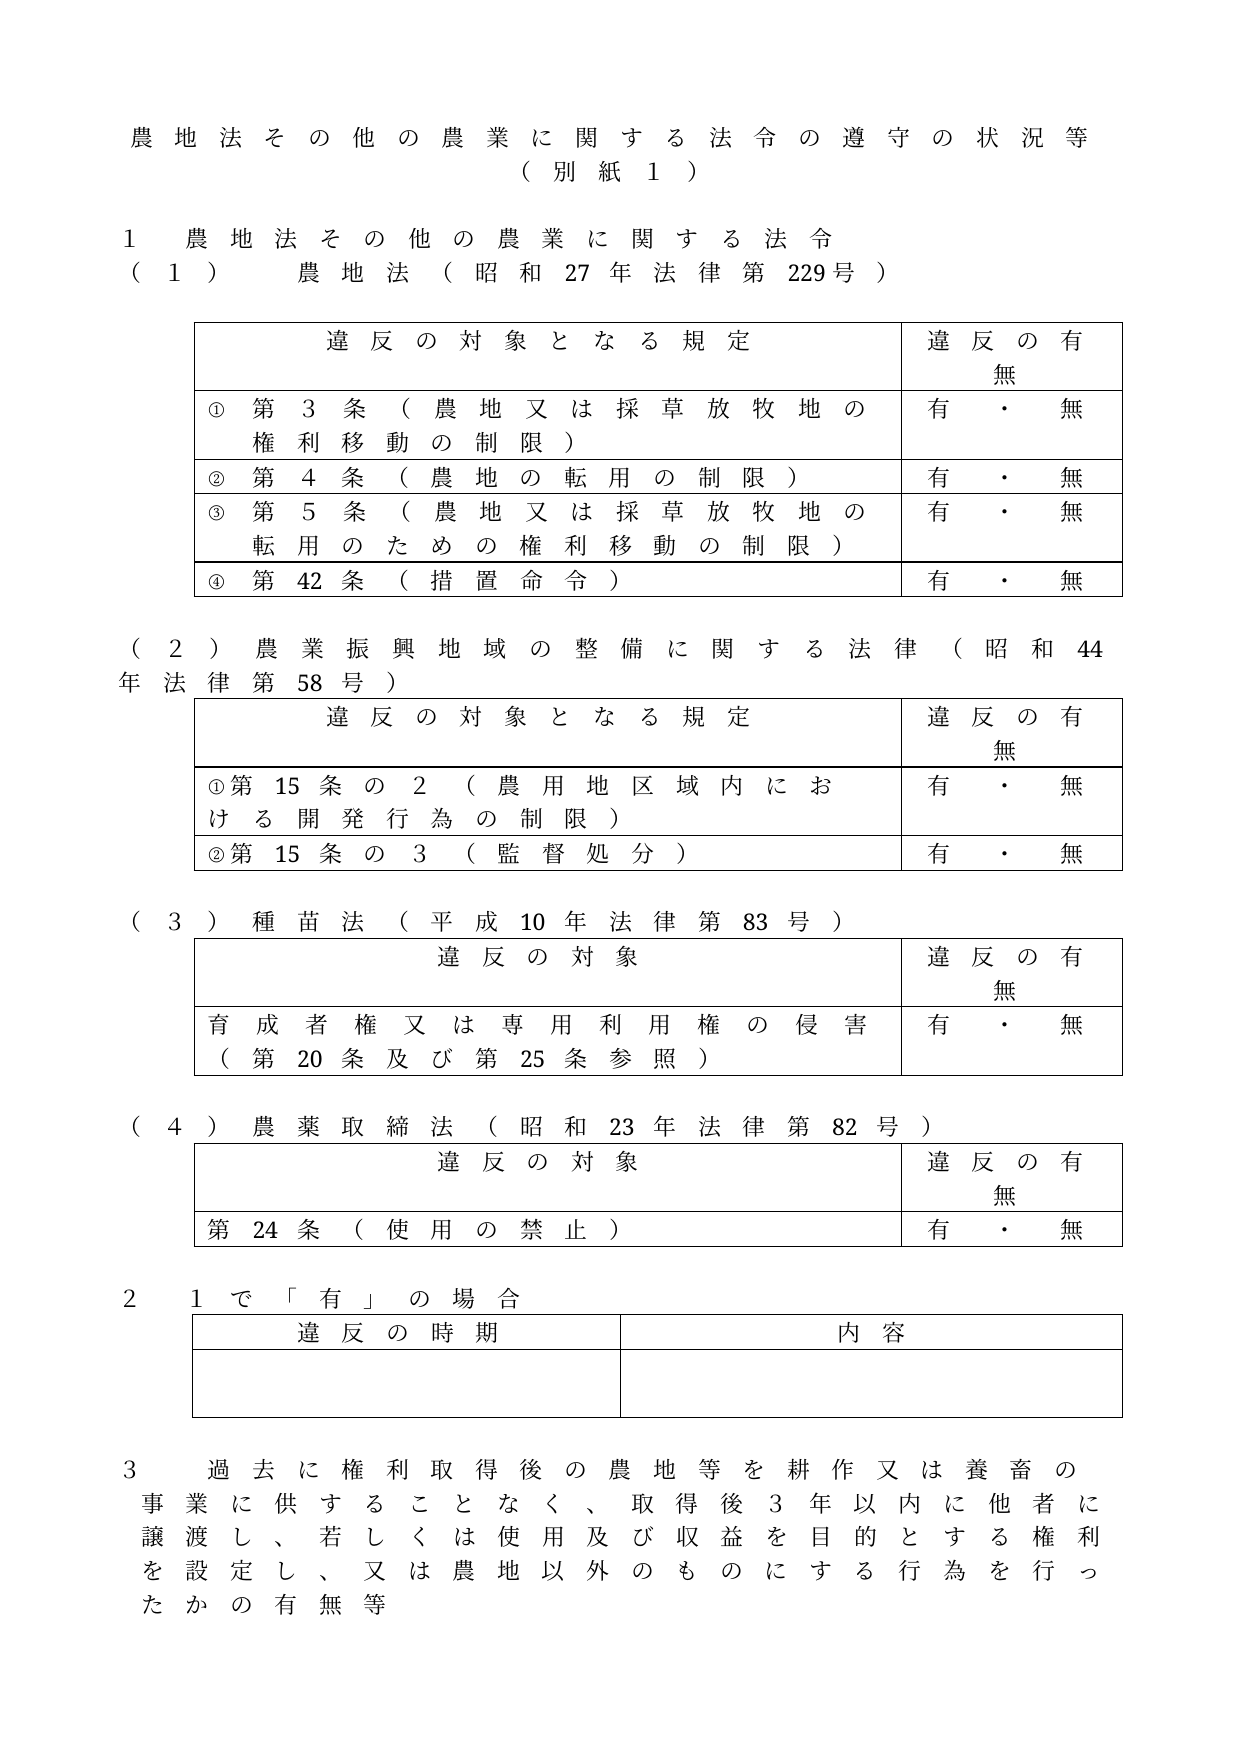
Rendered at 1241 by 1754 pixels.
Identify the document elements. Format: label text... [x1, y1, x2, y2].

table_cell 有 ・ 無 [902, 836, 1122, 869]
table_cell 第５条（農地又は採草放牧地の転用のための権利移動の制限） [195, 494, 901, 561]
table_header 違反の対象となる規定 [195, 323, 901, 390]
table_cell 有 ・ 無 [902, 1007, 1122, 1074]
text （４）農薬取締法（昭和23年法律第82号） [118, 1109, 1122, 1143]
table_cell 有 ・ 無 [902, 1212, 1122, 1246]
table_cell 第３条（農地又は採草放牧地の権利移動の制限） [195, 391, 901, 458]
table_cell 第４条（農地の転用の制限） [195, 460, 901, 493]
table_header 内容 [621, 1315, 1122, 1349]
table_cell 第24条（使用の禁止） [195, 1212, 901, 1246]
table_header 違反の時期 [193, 1315, 620, 1349]
table_cell [621, 1350, 1122, 1417]
table_header 違反の対象となる規定 [195, 699, 901, 766]
table_cell ②第15条の３（監督処分） [195, 836, 901, 869]
table_header 違反の対象 [195, 1144, 901, 1211]
text ２ １で「有」の場合 [118, 1281, 1122, 1314]
table_header 違反の有無 [902, 323, 1122, 390]
text （３）種苗法（平成10年法律第83号） [118, 904, 1122, 938]
text １ 農地法その他の農業に関する法令 [118, 221, 1122, 254]
table_cell 有 ・ 無 [902, 768, 1122, 835]
table_cell 第42条（措置命令） [195, 563, 901, 596]
text 農地法その他の農業に関する法令の遵守の状況等（別紙１） [118, 120, 1122, 187]
table_header 違反の有無 [902, 1144, 1122, 1211]
text ３ 過去に権利取得後の農地等を耕作又は養畜の事業に供することなく、取得後３年以内に他者に譲渡し、若しくは使用及び収益を目的とする権利を設定し、又は農地以外のものにする行為を行ったかの有無等 [118, 1452, 1122, 1620]
table_cell 有 ・ 無 [902, 460, 1122, 493]
table_cell [193, 1350, 620, 1417]
table_cell 有 ・ 無 [902, 494, 1122, 561]
table_cell 有 ・ 無 [902, 563, 1122, 596]
table_header 違反の有無 [902, 939, 1122, 1006]
text （２）農業振興地域の整備に関する法律（昭和44年法律第58号） [118, 631, 1122, 698]
table_cell ①第15条の２（農用地区域内における開発行為の制限） [195, 768, 901, 835]
table_cell 有 ・ 無 [902, 391, 1122, 458]
table_cell 育成者権又は専用利用権の侵害（第20条及び第25条参照） [195, 1007, 901, 1074]
table_header 違反の有無 [902, 699, 1122, 766]
list 農地法（昭和27年法律第229号） [118, 254, 1122, 288]
table_header 違反の対象 [195, 939, 901, 1006]
